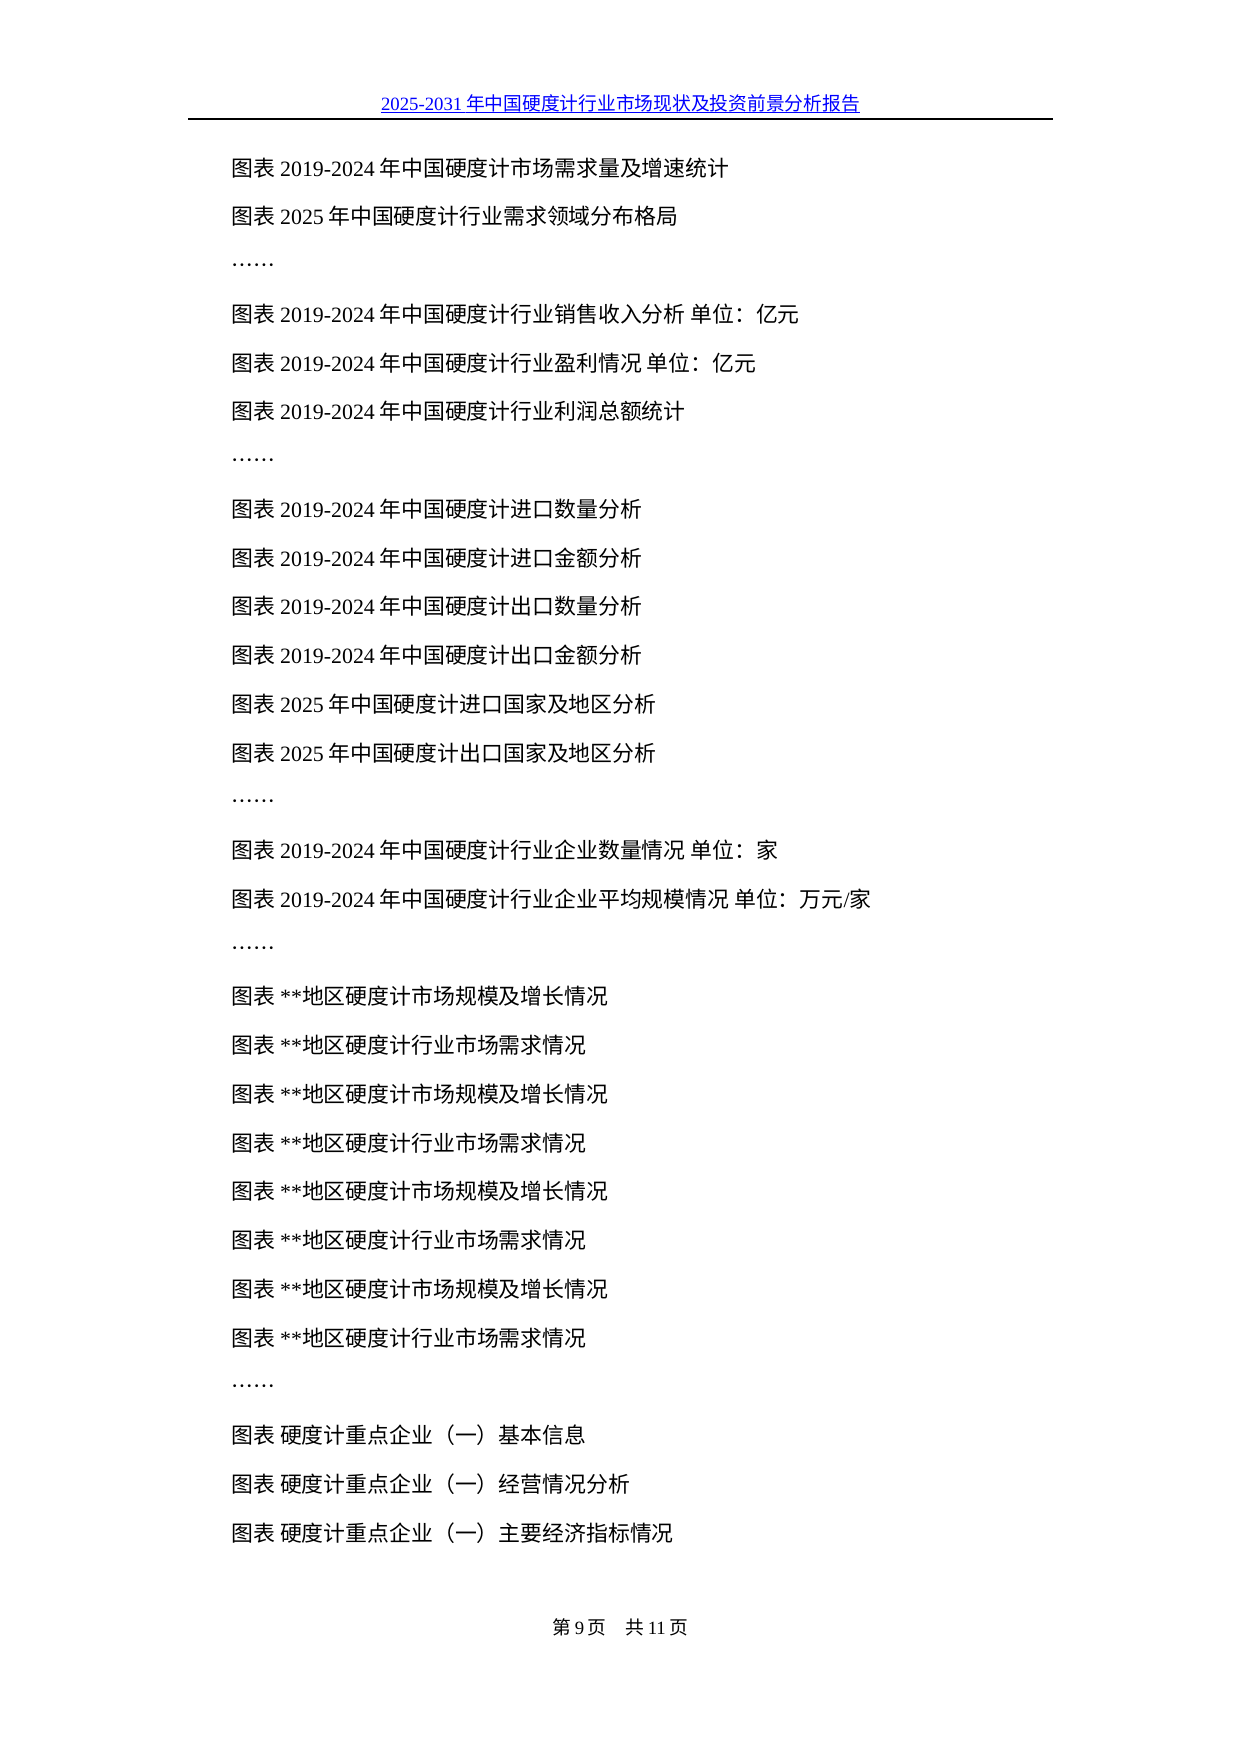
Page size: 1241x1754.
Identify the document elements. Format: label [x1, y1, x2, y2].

text [187, 150, 1053, 1548]
